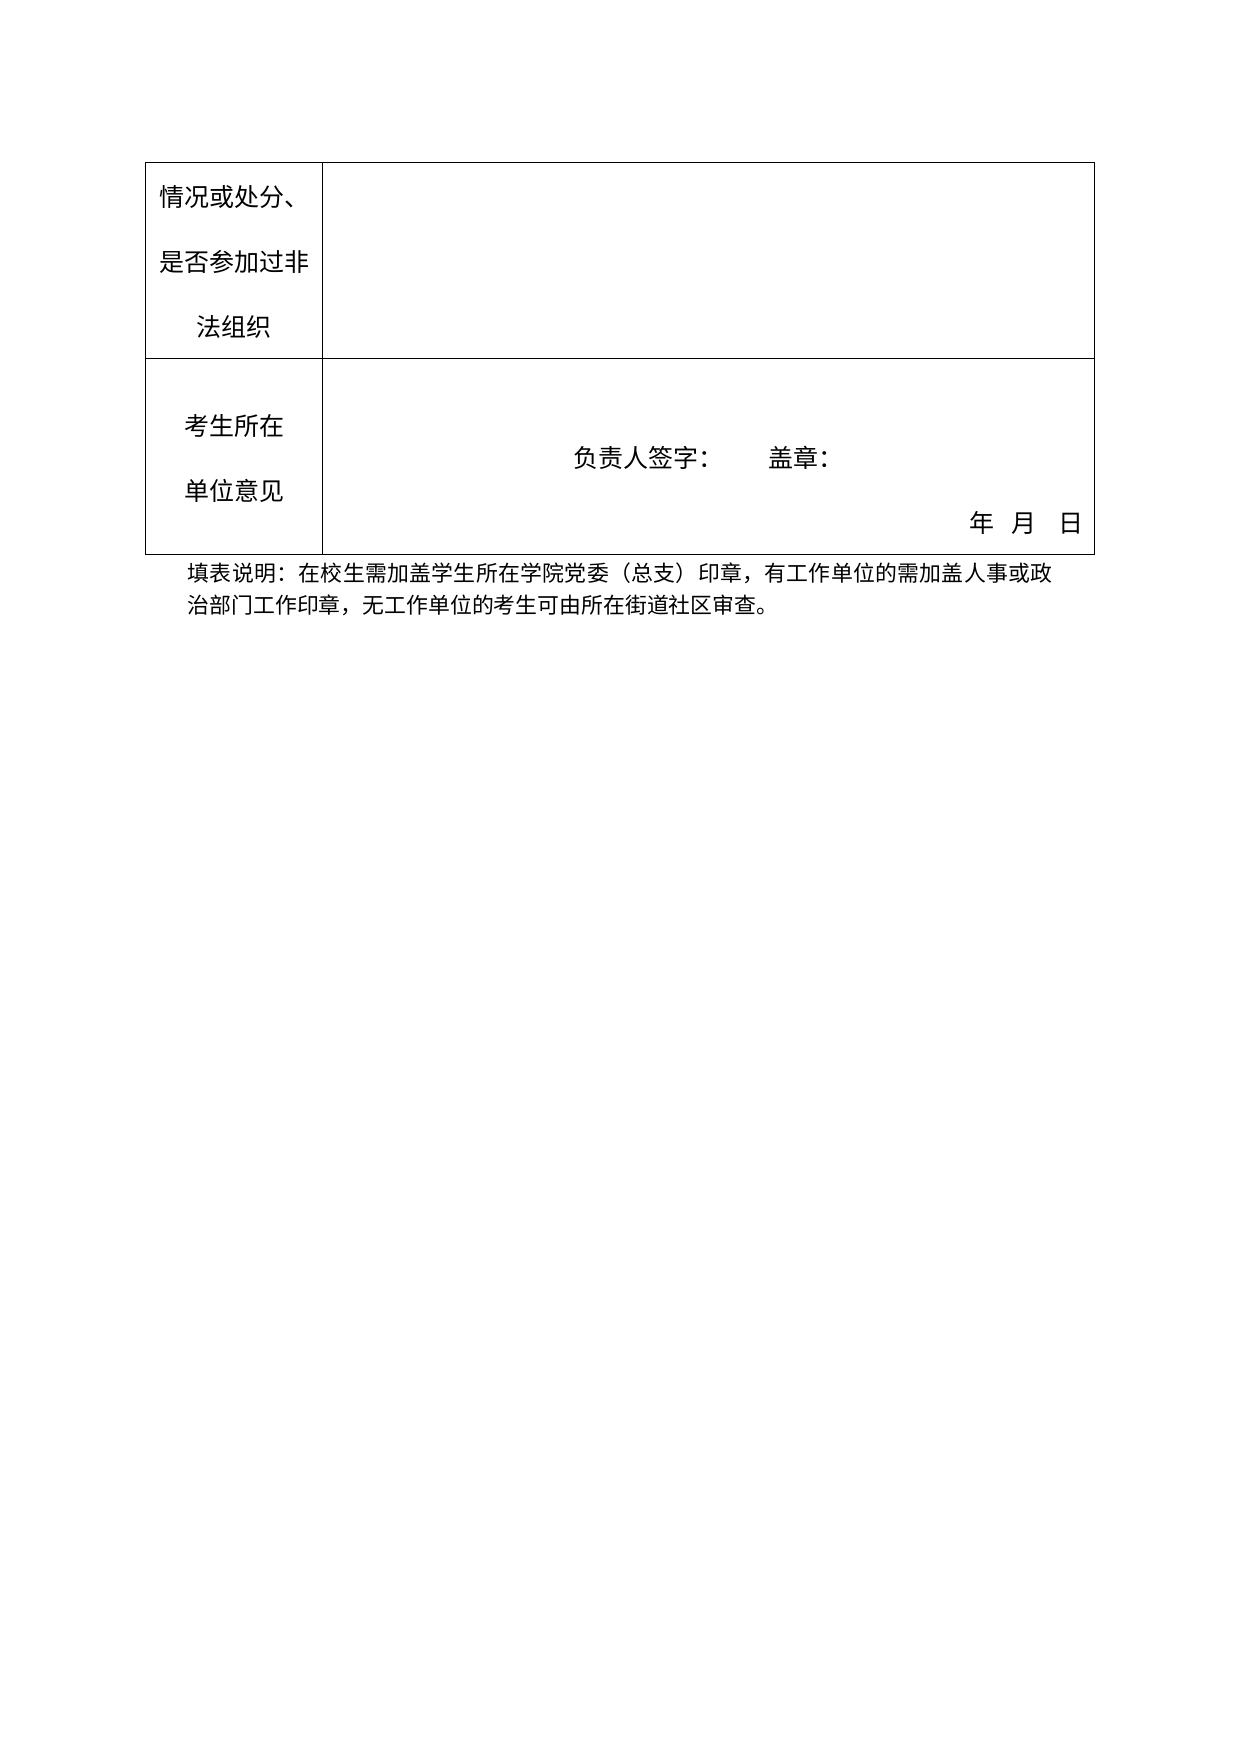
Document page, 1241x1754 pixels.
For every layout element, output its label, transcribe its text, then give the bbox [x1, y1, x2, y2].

table_cell 负责人签字： 盖章： 年 月 日 [323, 359, 1094, 554]
table_cell 考生所在 单位意见 [146, 359, 322, 554]
table_cell [323, 163, 1094, 358]
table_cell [146, 163, 322, 358]
text 填表说明：在校生需加盖学生所在学院党委（总支）印章，有工作单位的需加盖人事或政治部门工作印章，无工作单位的考生可由所在街道社区审查。 [187, 555, 1053, 620]
